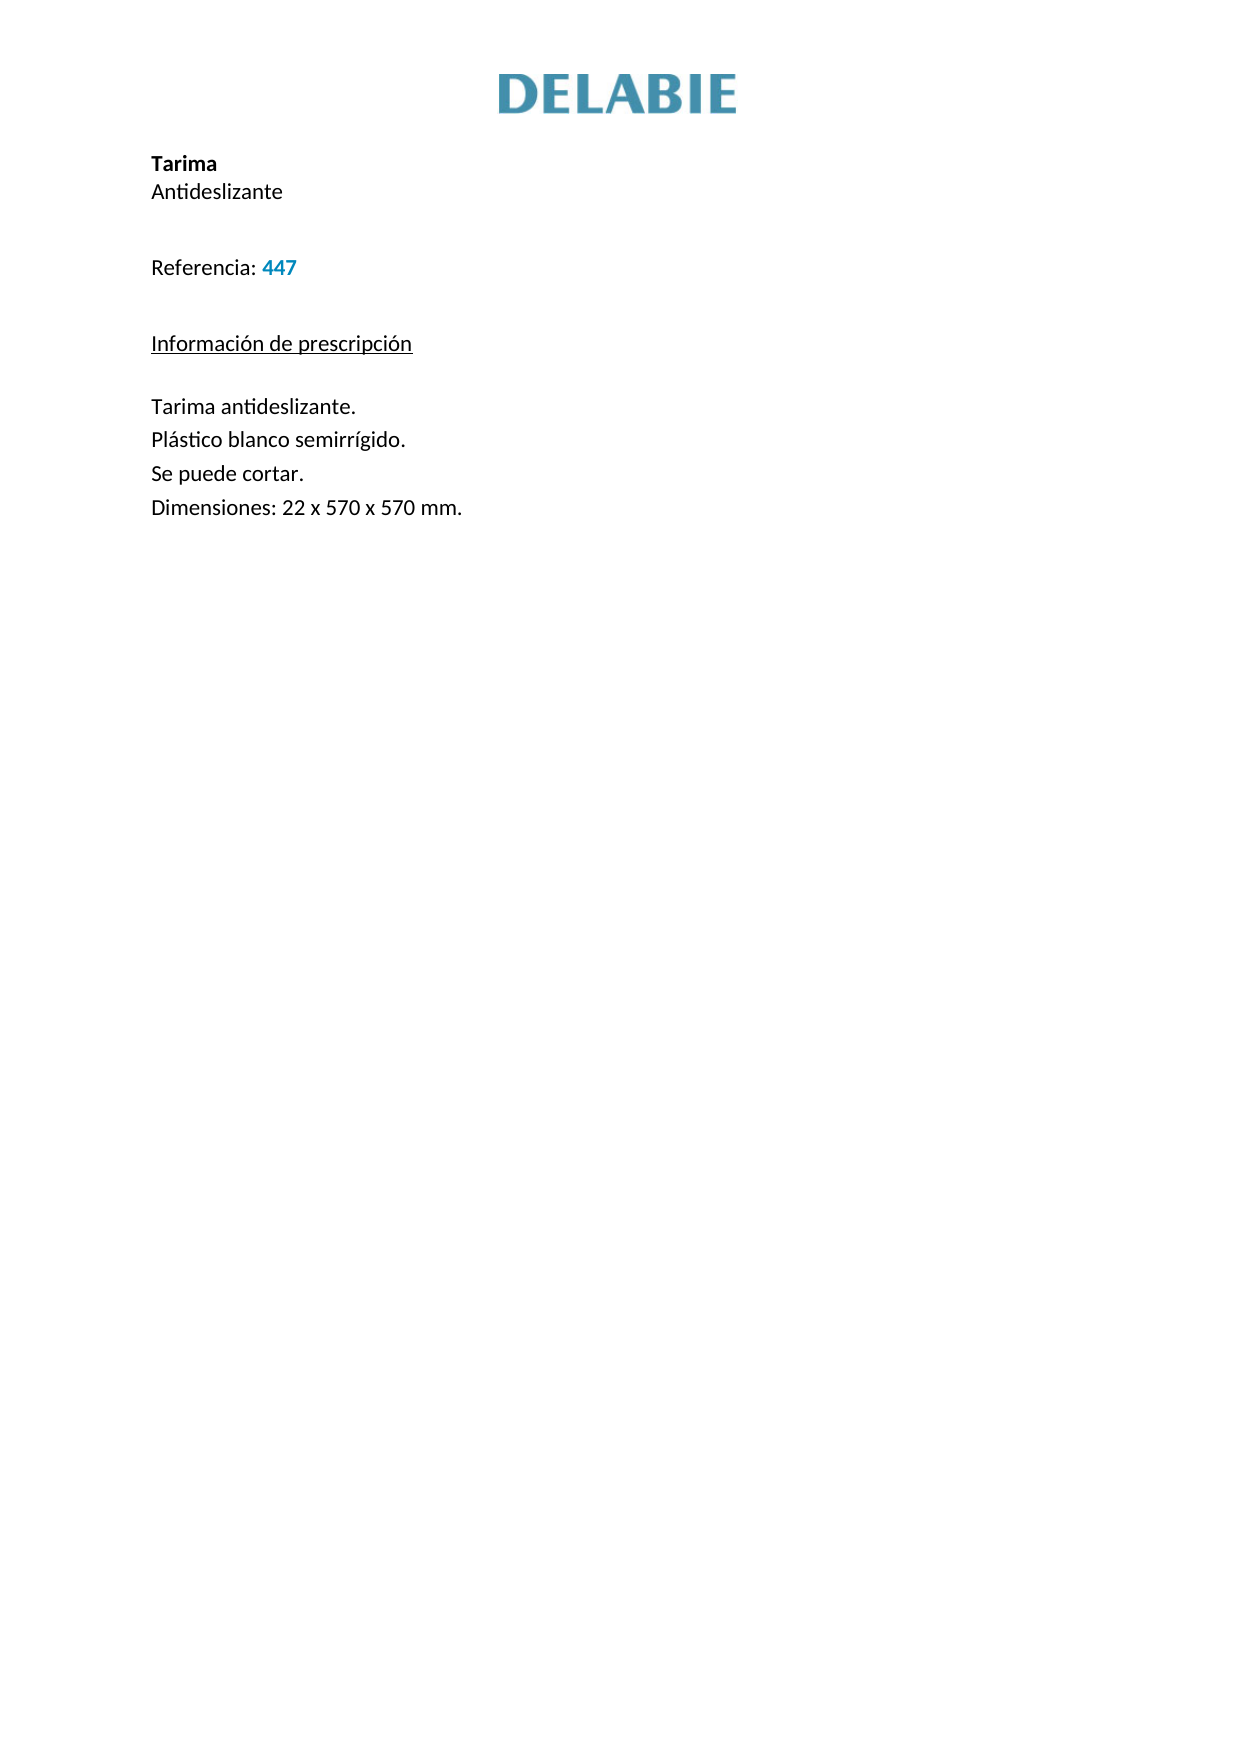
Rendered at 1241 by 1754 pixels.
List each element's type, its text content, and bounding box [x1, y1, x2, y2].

picture [497, 74, 738, 114]
text Se puede cortar. [151, 459, 1084, 487]
text Antideslizante [151, 177, 1084, 205]
text Información de prescripción [151, 329, 1084, 357]
text Tarima antideslizante. [151, 392, 1084, 420]
text Tarima [151, 149, 1084, 177]
text Dimensiones: 22 x 570 x 570 mm. [151, 493, 1084, 521]
text Plástico blanco semirrígido. [151, 426, 1084, 453]
text Referencia: 447 [151, 253, 1084, 281]
